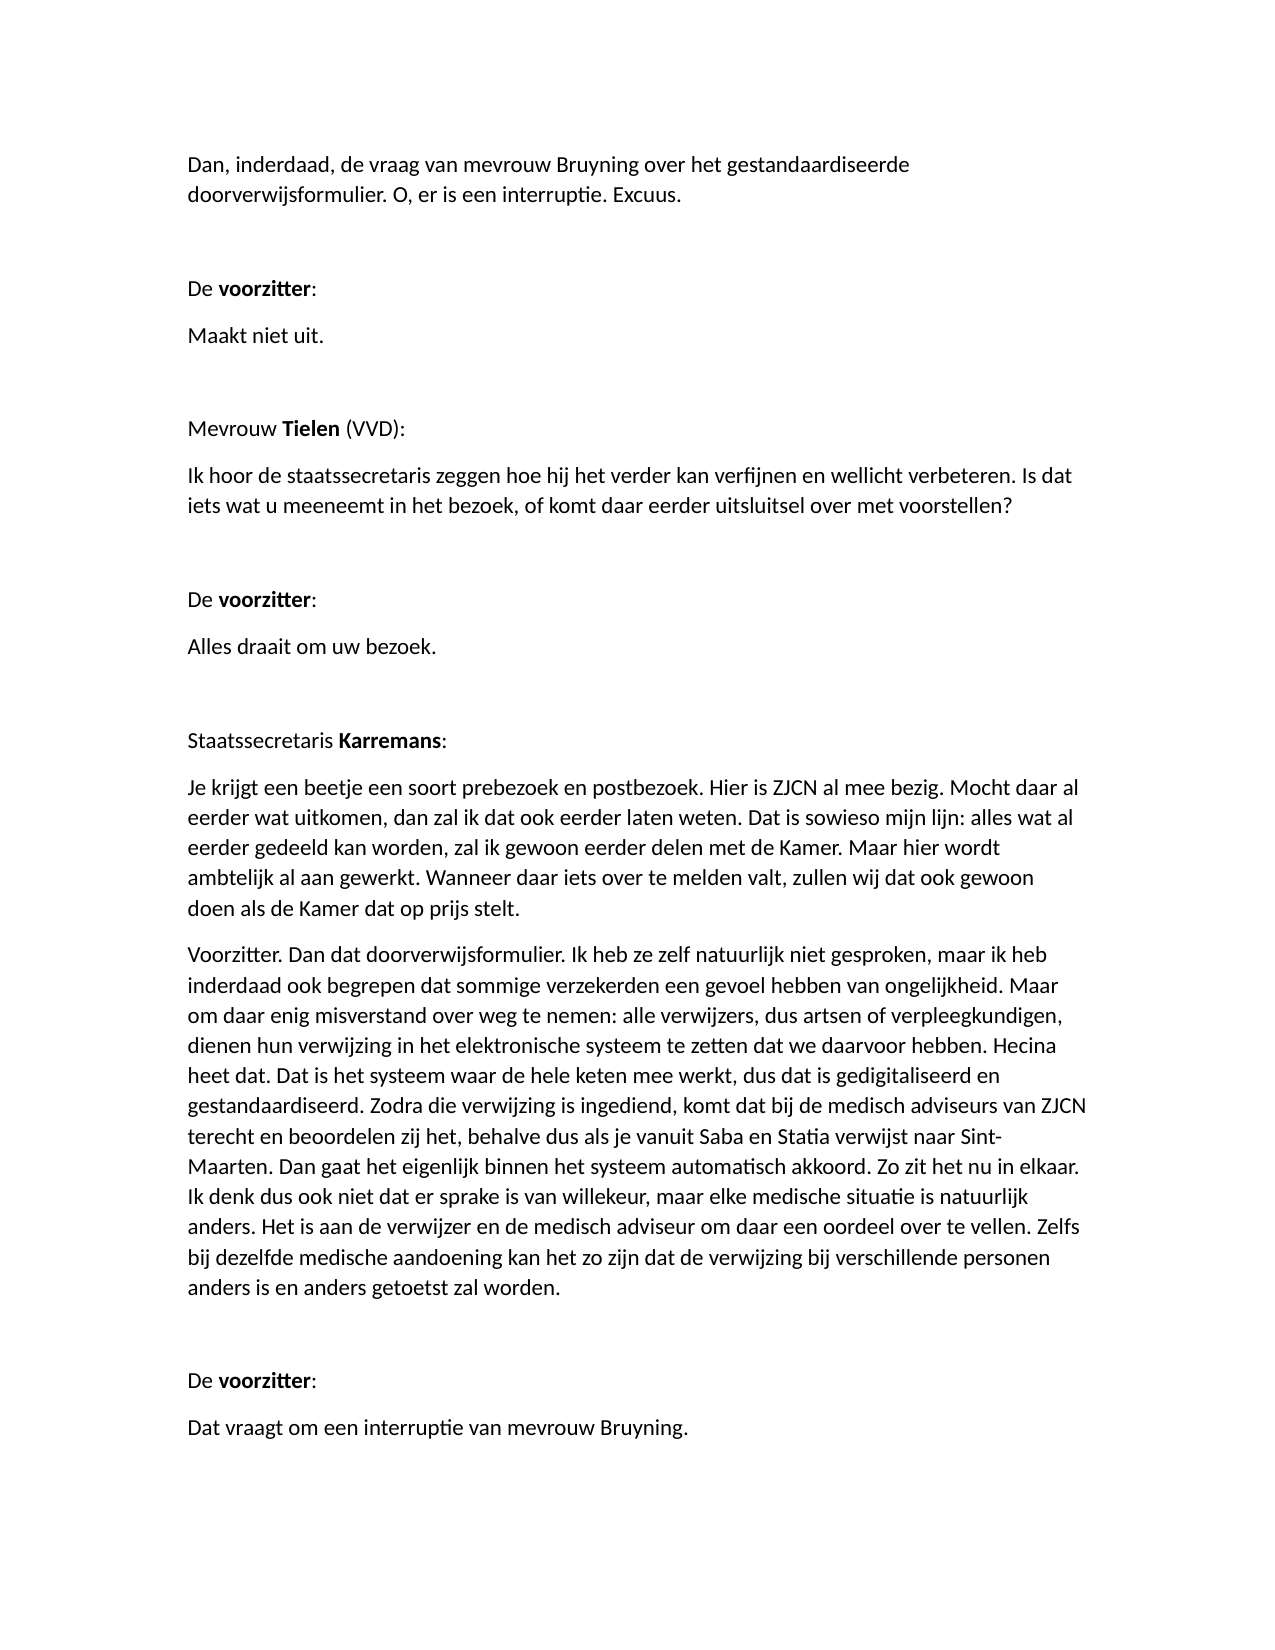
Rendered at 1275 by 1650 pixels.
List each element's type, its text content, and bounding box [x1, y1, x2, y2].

text De voorzitter: [187, 1367, 1087, 1395]
text Staatssecretaris Karremans: [187, 726, 1087, 754]
text Maakt niet uit. [187, 321, 1087, 349]
text Mevrouw Tielen (VVD): [187, 414, 1087, 443]
text Ik hoor de staatssecretaris zeggen hoe hij het verder kan verfijnen en wellicht verbeteren. Is dat iets wat u meeneemt in het bezoek, of komt daar eerder uitsluitsel over met voorstellen? [187, 461, 1087, 520]
text Dan, inderdaad, de vraag van mevrouw Bruyning over het gestandaardiseerde doorverwijsformulier. O, er is een interruptie. Excuus. [187, 150, 1087, 208]
text De voorzitter: [187, 585, 1087, 613]
text Alles draait om uw bezoek. [187, 632, 1087, 660]
text Voorzitter. Dan dat doorverwijsformulier. Ik heb ze zelf natuurlijk niet gesproken, maar ik heb inderdaad ook begrepen dat sommige verzekerden een gevoel hebben van ongelijkheid. Maar om daar enig misverstand over weg te nemen: alle verwijzers, dus artsen of verpleegkundigen, dienen hun verwijzing in het elektronische systeem te zetten dat we daarvoor hebben. Hecina heet dat. Dat is het systeem waar de hele keten mee werkt, dus dat is gedigitaliseerd en gestandaardiseerd. Zodra die verwijzing is ingediend, komt dat bij de medisch adviseurs van ZJCN terecht en beoordelen zij het, behalve dus als je vanuit Saba en Statia verwijst naar Sint-Maarten. Dan gaat het eigenlijk binnen het systeem automatisch akkoord. Zo zit het nu in elkaar. Ik denk dus ook niet dat er sprake is van willekeur, maar elke medische situatie is natuurlijk anders. Het is aan de verwijzer en de medisch adviseur om daar een oordeel over te vellen. Zelfs bij dezelfde medische aandoening kan het zo zijn dat de verwijzing bij verschillende personen anders is en anders getoetst zal worden. [187, 941, 1087, 1301]
text Je krijgt een beetje een soort prebezoek en postbezoek. Hier is ZJCN al mee bezig. Mocht daar al eerder wat uitkomen, dan zal ik dat ook eerder laten weten. Dat is sowieso mijn lijn: alles wat al eerder gedeeld kan worden, zal ik gewoon eerder delen met de Kamer. Maar hier wordt ambtelijk al aan gewerkt. Wanneer daar iets over te melden valt, zullen wij dat ook gewoon doen als de Kamer dat op prijs stelt. [187, 773, 1087, 922]
text Dat vraagt om een interruptie van mevrouw Bruyning. [187, 1413, 1087, 1442]
text De voorzitter: [187, 274, 1087, 302]
